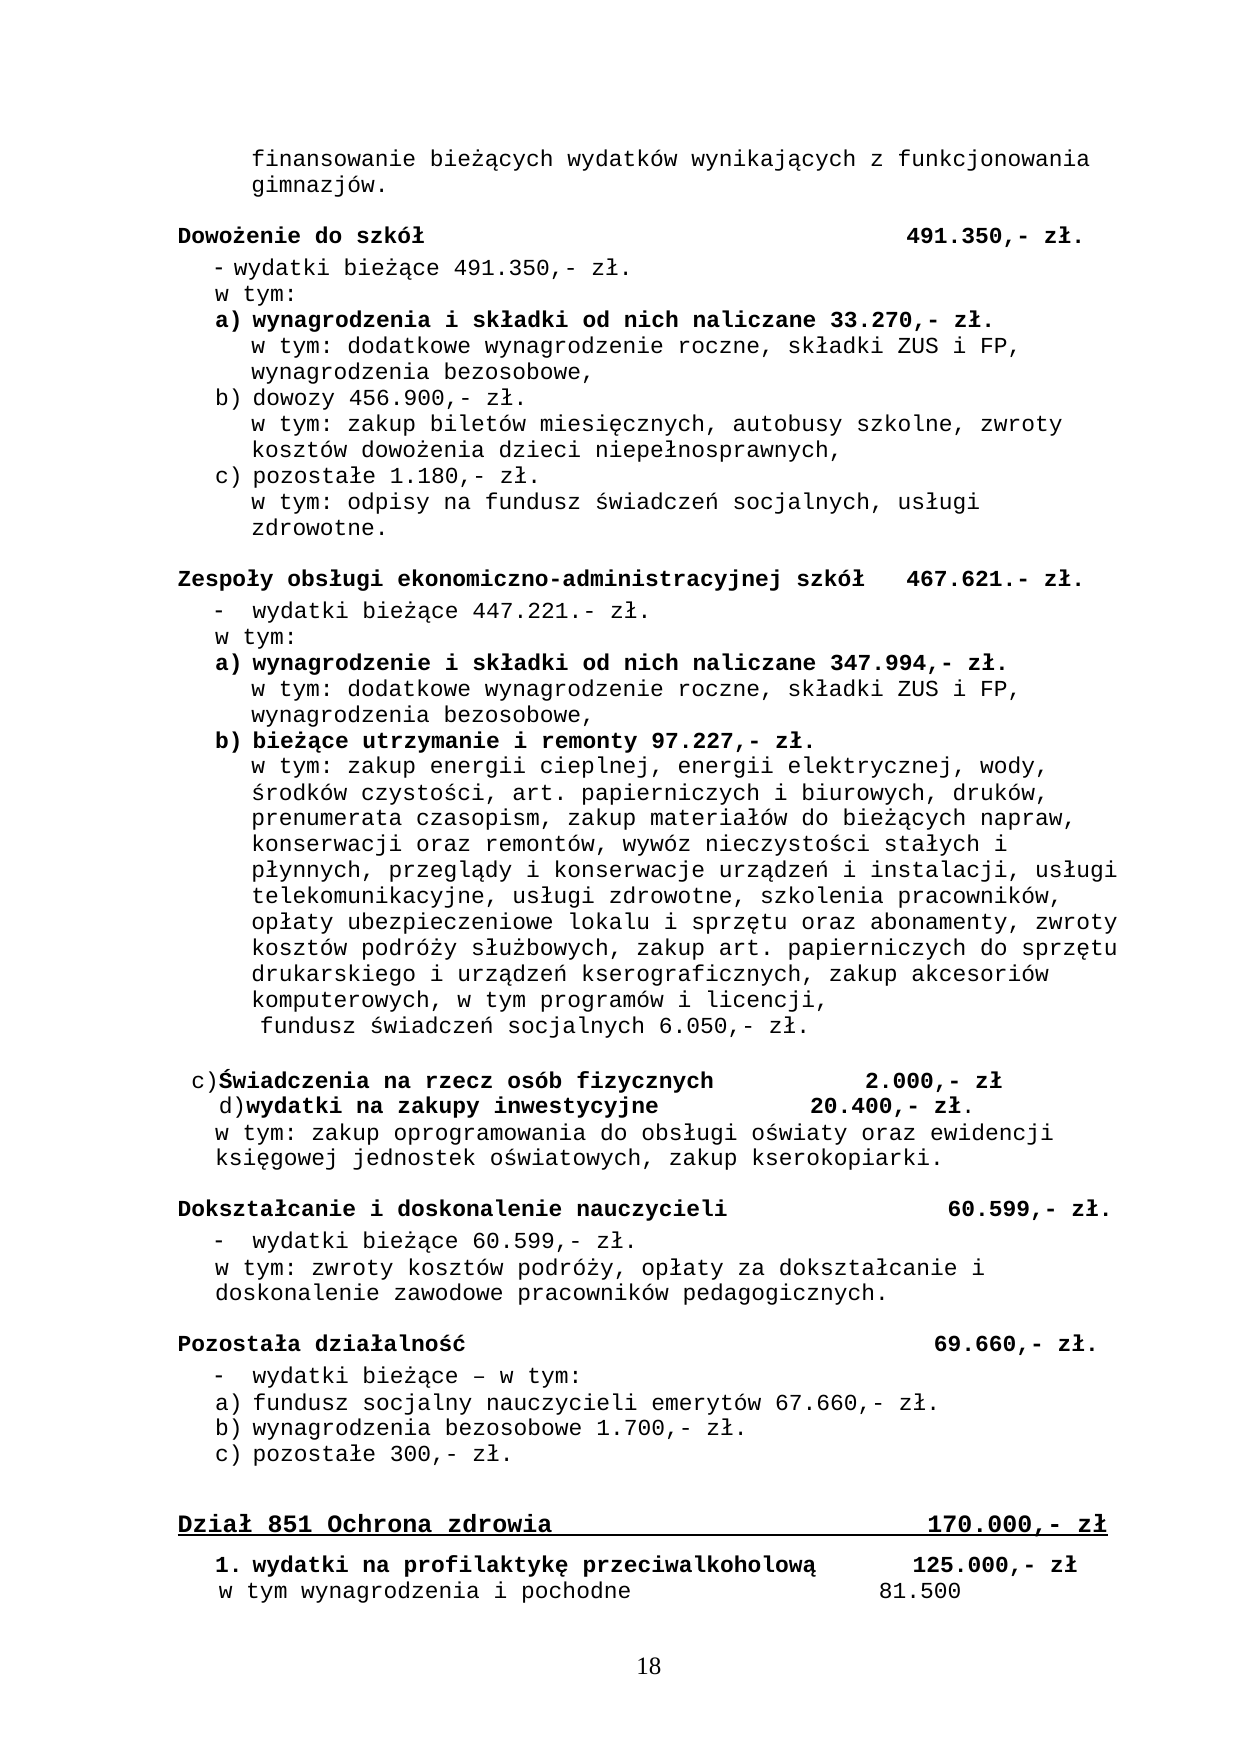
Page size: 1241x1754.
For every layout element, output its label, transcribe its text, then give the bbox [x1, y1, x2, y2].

text w tym: zakup oprogramowania do obsługi oświaty oraz ewidencji księgowej jednostek oświatowych, zakup kserokopiarki. [215, 1121, 1120, 1173]
list wydatki na profilaktykę przeciwalkoholową 125.000,- zł [215, 1554, 1120, 1579]
subtitle Dowożenie do szkół 491.350,- zł. [177, 224, 1120, 251]
list wynagrodzenia i składki od nich naliczane 33.270,- zł. [215, 309, 1120, 334]
subtitle Zespoły obsługi ekonomiczno-administracyjnej szkół 467.621.- zł. [177, 567, 1120, 593]
list fundusz socjalny nauczycieli emerytów 67.660,- zł. [215, 1391, 1120, 1417]
list pozostałe 300,- zł. [215, 1443, 1120, 1469]
text w tym: dodatkowe wynagrodzenie roczne, składki ZUS i FP, wynagrodzenia bezosobowe, [251, 677, 1120, 729]
list bieżące utrzymanie i remonty 97.227,- zł. [215, 729, 1120, 755]
list wynagrodzenia bezosobowe 1.700,- zł. [215, 1417, 1120, 1443]
text w tym: dodatkowe wynagrodzenie roczne, składki ZUS i FP, wynagrodzenia bezosobowe, [251, 334, 1120, 386]
list dowozy 456.900,- zł. [215, 386, 1120, 412]
list wydatki bieżące 60.599,- zł. [215, 1230, 1120, 1256]
list wydatki bieżące – w tym: [215, 1365, 1120, 1391]
text c)Świadczenia na rzecz osób fizycznych 2.000,- zł [177, 1069, 1120, 1095]
text w tym: odpisy na fundusz świadczeń socjalnych, usługi zdrowotne. [251, 490, 1120, 542]
text w tym: [215, 283, 1120, 309]
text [251, 148, 1120, 199]
text w tym: zakup energii cieplnej, energii elektrycznej, wody, środków czystości, art. papierniczych i biurowych, druków, prenumerata czasopism, zakup materiałów do bieżących napraw, konserwacji oraz remontów, wywóz nieczystości stałych i płynnych, przeglądy i konserwacje urządzeń i instalacji, usługi telekomunikacyjne, usługi zdrowotne, szkolenia pracowników, opłaty ubezpieczeniowe lokalu i sprzętu oraz abonamenty, zwroty kosztów podróży służbowych, zakup art. papierniczych do sprzętu drukarskiego i urządzeń kserograficznych, zakup akcesoriów komputerowych, w tym programów i licencji, [251, 755, 1120, 1014]
text w tym: zwroty kosztów podróży, opłaty za dokształcanie i doskonalenie zawodowe pracowników pedagogicznych. [215, 1256, 1120, 1308]
list pozostałe 1.180,- zł. [215, 464, 1120, 490]
text Dział 851 Ochrona zdrowia 170.000,- zł [177, 1511, 1120, 1539]
subtitle Pozostała działalność 69.660,- zł. [177, 1333, 1120, 1359]
subtitle Dokształcanie i doskonalenie nauczycieli 60.599,- zł. [177, 1198, 1120, 1224]
list wynagrodzenie i składki od nich naliczane 347.994,- zł. [215, 651, 1120, 677]
text d)wydatki na zakupy inwestycyjne 20.400,- zł. [177, 1095, 1120, 1121]
text w tym wynagrodzenia i pochodne 81.500 [177, 1579, 1120, 1606]
list wydatki bieżące 447.221.- zł. [215, 599, 1120, 625]
text w tym: zakup biletów miesięcznych, autobusy szkolne, zwroty kosztów dowożenia dzieci niepełnosprawnych, [251, 412, 1120, 464]
list wydatki bieżące 491.350,- zł. [215, 257, 1120, 283]
text fundusz świadczeń socjalnych 6.050,- zł. [177, 1014, 1120, 1040]
text w tym: [215, 625, 1120, 651]
